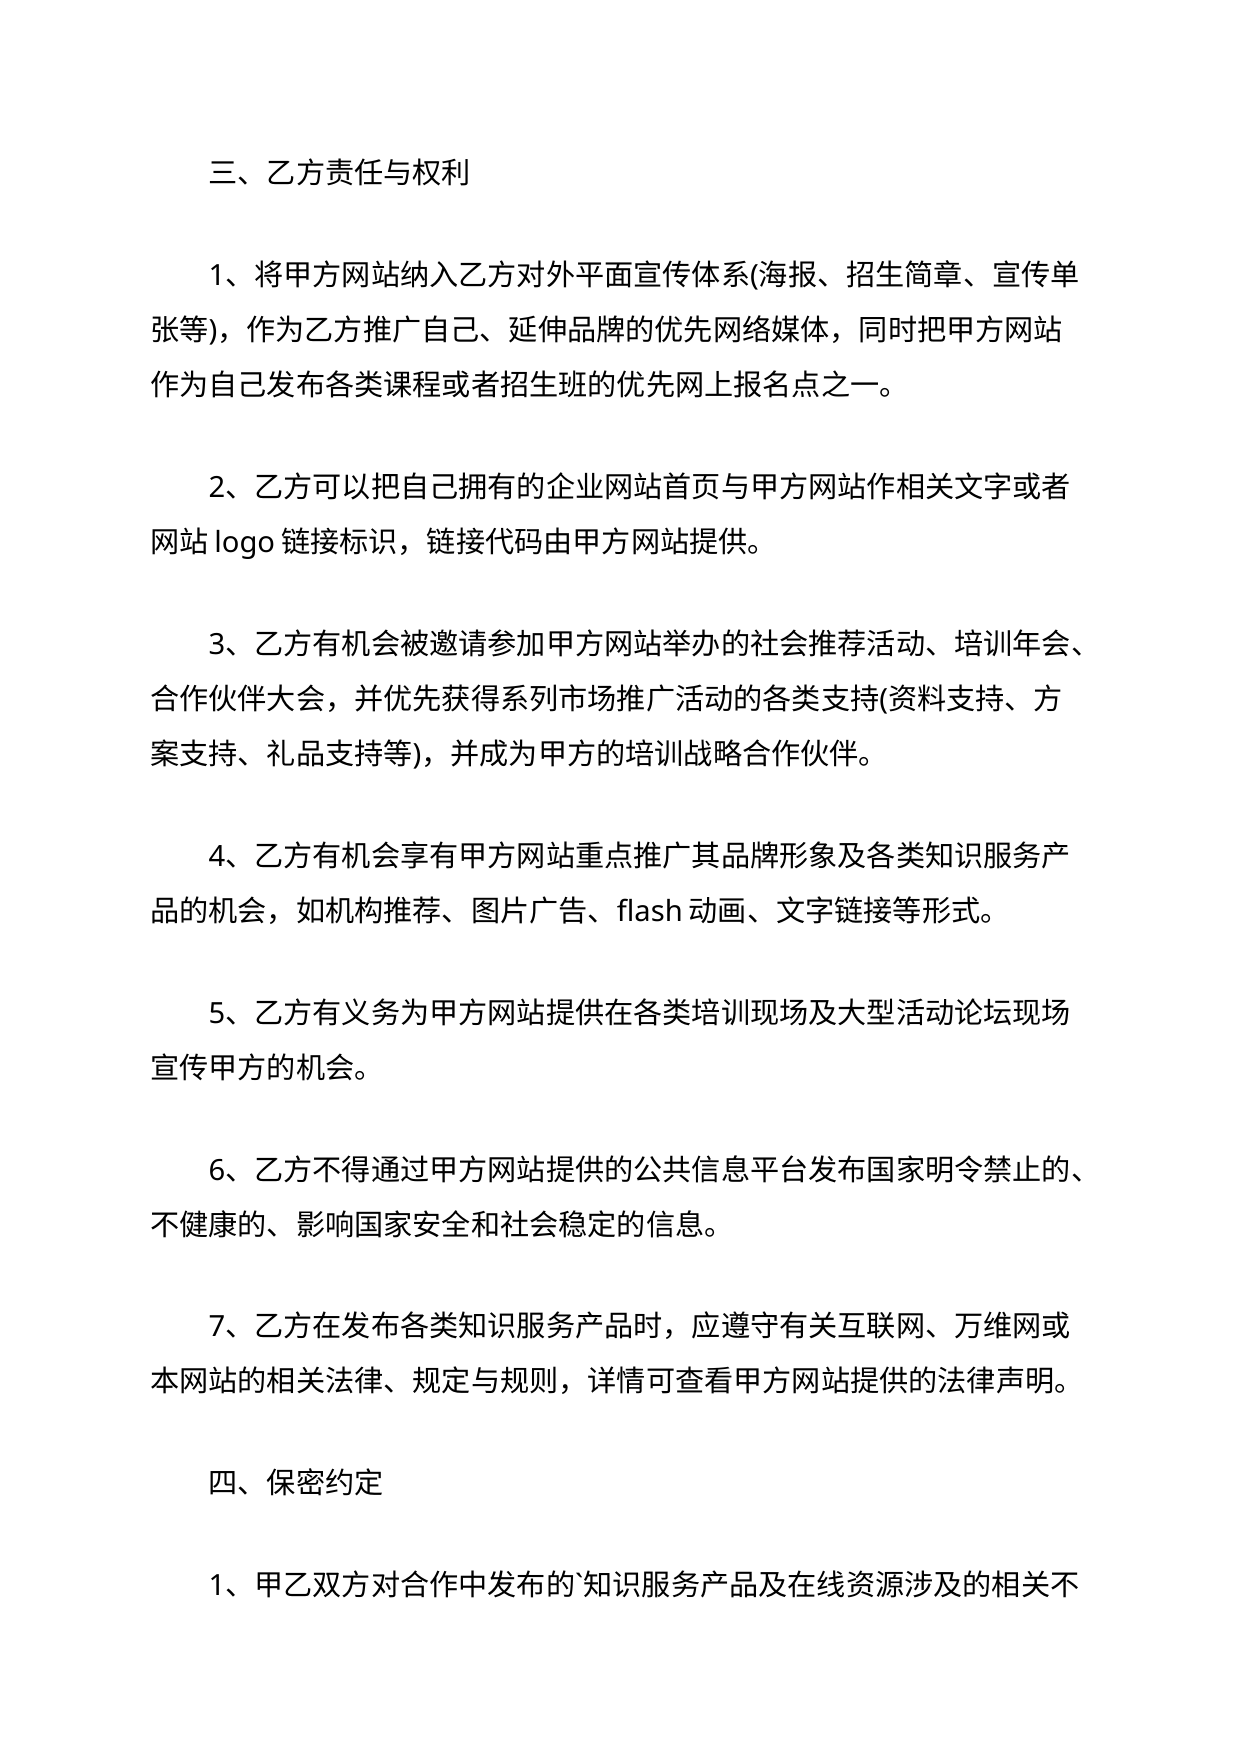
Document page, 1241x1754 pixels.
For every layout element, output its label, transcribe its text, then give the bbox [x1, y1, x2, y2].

text 3、乙方有机会被邀请参加甲方网站举办的社会推荐活动、培训年会、合作伙伴大会，并优先获得系列市场推广活动的各类支持(资料支持、方案支持、礼品支持等)，并成为甲方的培训战略合作伙伴。 [150, 621, 1090, 773]
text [150, 1562, 1090, 1604]
text 1、将甲方网站纳入乙方对外平面宣传体系(海报、招生简章、宣传单张等)，作为乙方推广自己、延伸品牌的优先网络媒体，同时把甲方网站作为自己发布各类课程或者招生班的优先网上报名点之一。 [150, 252, 1090, 404]
text 2、乙方可以把自己拥有的企业网站首页与甲方网站作相关文字或者网站logo链接标识，链接代码由甲方网站提供。 [150, 463, 1090, 561]
text 四、保密约定 [150, 1460, 1090, 1502]
text 7、乙方在发布各类知识服务产品时，应遵守有关互联网、万维网或本网站的相关法律、规定与规则，详情可查看甲方网站提供的法律声明。 [150, 1303, 1090, 1400]
text 6、乙方不得通过甲方网站提供的公共信息平台发布国家明令禁止的、不健康的、影响国家安全和社会稳定的信息。 [150, 1146, 1090, 1243]
text 5、乙方有义务为甲方网站提供在各类培训现场及大型活动论坛现场宣传甲方的机会。 [150, 989, 1090, 1087]
text 三、乙方责任与权利 [150, 150, 1090, 192]
text 4、乙方有机会享有甲方网站重点推广其品牌形象及各类知识服务产品的机会，如机构推荐、图片广告、flash动画、文字链接等形式。 [150, 832, 1090, 930]
